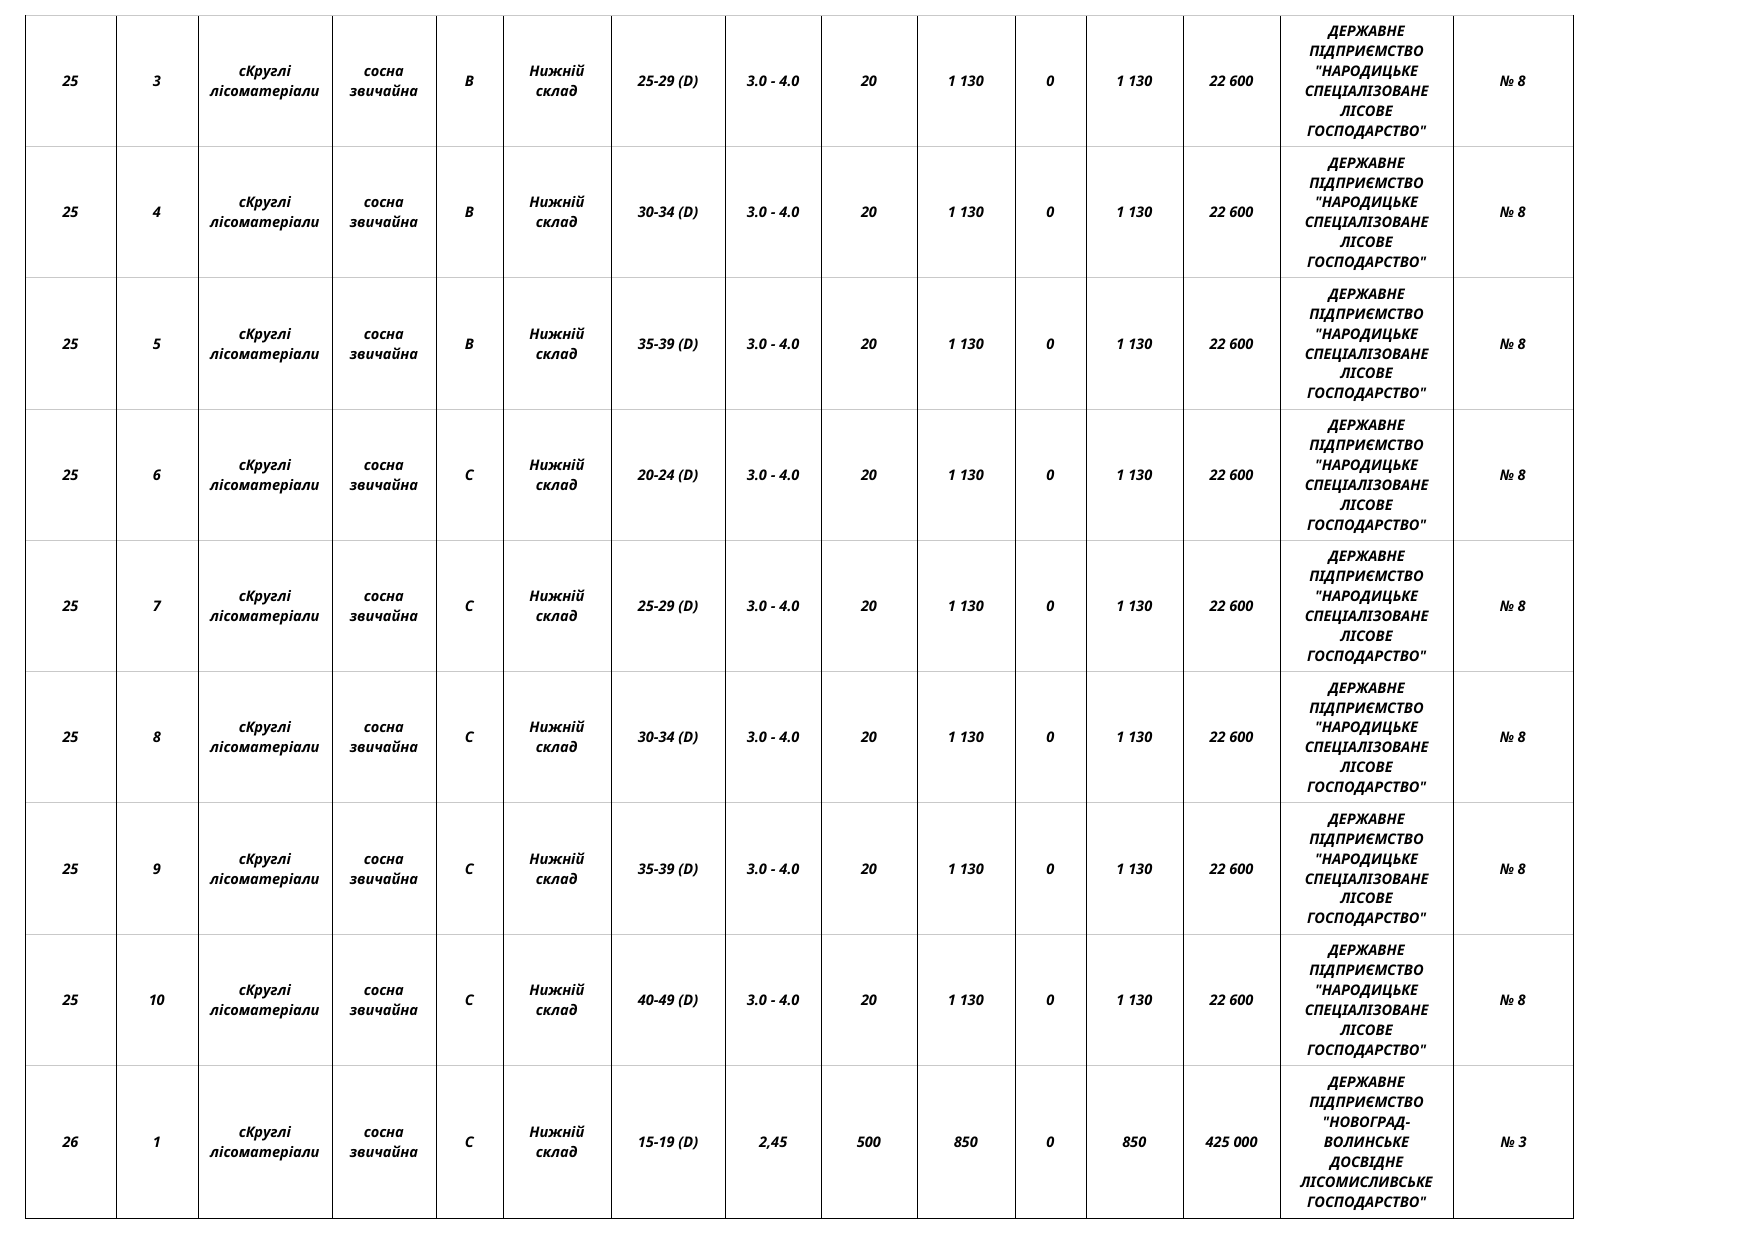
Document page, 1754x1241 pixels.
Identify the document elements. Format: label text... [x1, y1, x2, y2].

table_cell C [437, 541, 503, 671]
table_cell 0 [1016, 147, 1086, 277]
table_cell 500 [822, 1066, 917, 1218]
table_cell 22 600 [1184, 672, 1280, 802]
table_cell B [437, 278, 503, 408]
table_cell сКруглі лісоматеріали [199, 278, 332, 408]
table_cell сКруглі лісоматеріали [199, 803, 332, 933]
table_cell сосна звичайна [333, 278, 436, 408]
table_cell 0 [1016, 935, 1086, 1065]
table_cell 3.0 - 4.0 [726, 147, 821, 277]
table_cell 8 [117, 672, 198, 802]
table_cell Нижній склад [504, 803, 611, 933]
table_cell 3.0 - 4.0 [726, 803, 821, 933]
table_cell 1 130 [1087, 410, 1183, 540]
table_cell 3.0 - 4.0 [726, 16, 821, 146]
table_cell № 3 [1454, 1066, 1573, 1218]
table_cell ДЕРЖАВНЕ ПІДПРИЄМСТВО "НАРОДИЦЬКЕ СПЕЦІАЛІЗОВАНЕ ЛІСОВЕ ГОСПОДАРСТВО" [1281, 803, 1453, 933]
table_cell 20 [822, 147, 917, 277]
table_cell сКруглі лісоматеріали [199, 935, 332, 1065]
table_cell Нижній склад [504, 410, 611, 540]
table_cell сКруглі лісоматеріали [199, 672, 332, 802]
table_cell Нижній склад [504, 541, 611, 671]
table_cell 4 [117, 147, 198, 277]
table_cell Нижній склад [504, 935, 611, 1065]
table_cell 20-24 (D) [612, 410, 725, 540]
table_cell 9 [117, 803, 198, 933]
table_cell 0 [1016, 278, 1086, 408]
table_cell 40-49 (D) [612, 935, 725, 1065]
table_cell 25 [26, 935, 116, 1065]
table_cell 22 600 [1184, 541, 1280, 671]
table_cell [199, 1066, 332, 1218]
table_cell 25 [26, 278, 116, 408]
table_cell ДЕРЖАВНЕ ПІДПРИЄМСТВО "НАРОДИЦЬКЕ СПЕЦІАЛІЗОВАНЕ ЛІСОВЕ ГОСПОДАРСТВО" [1281, 935, 1453, 1065]
table_cell 1 130 [1087, 278, 1183, 408]
table_cell сосна звичайна [333, 410, 436, 540]
table_cell 0 [1016, 410, 1086, 540]
table_cell C [437, 803, 503, 933]
table_cell сосна звичайна [333, 935, 436, 1065]
table_cell ДЕРЖАВНЕ ПІДПРИЄМСТВО "НАРОДИЦЬКЕ СПЕЦІАЛІЗОВАНЕ ЛІСОВЕ ГОСПОДАРСТВО" [1281, 410, 1453, 540]
table_cell 26 [26, 1066, 116, 1218]
table_cell сосна звичайна [333, 1066, 436, 1218]
table_cell 1 130 [918, 278, 1015, 408]
table_cell 25-29 (D) [612, 16, 725, 146]
table_cell 22 600 [1184, 147, 1280, 277]
table_cell № 8 [1454, 410, 1573, 540]
table_cell сКруглі лісоматеріали [199, 410, 332, 540]
table_cell Нижній склад [504, 1066, 611, 1218]
table_cell 3.0 - 4.0 [726, 935, 821, 1065]
table_cell 25 [26, 672, 116, 802]
table_cell 22 600 [1184, 803, 1280, 933]
table_cell 20 [822, 16, 917, 146]
table_cell 0 [1016, 541, 1086, 671]
table_cell 25 [26, 803, 116, 933]
table_cell 35-39 (D) [612, 278, 725, 408]
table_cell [1281, 16, 1453, 146]
table_cell 30-34 (D) [612, 672, 725, 802]
table_cell 2,45 [726, 1066, 821, 1218]
table_cell сКруглі лісоматеріали [199, 147, 332, 277]
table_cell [1281, 1066, 1453, 1218]
table_cell 20 [822, 672, 917, 802]
table_cell 0 [1016, 16, 1086, 146]
table_cell 3.0 - 4.0 [726, 672, 821, 802]
table_cell 22 600 [1184, 935, 1280, 1065]
table_cell сосна звичайна [333, 803, 436, 933]
table_cell 1 130 [1087, 803, 1183, 933]
table_cell 1 130 [1087, 541, 1183, 671]
table_cell № 8 [1454, 147, 1573, 277]
table_cell 20 [822, 278, 917, 408]
table_cell 850 [1087, 1066, 1183, 1218]
table_cell № 8 [1454, 16, 1573, 146]
table_cell C [437, 935, 503, 1065]
table_cell 5 [117, 278, 198, 408]
table_cell 22 600 [1184, 410, 1280, 540]
table_cell 3 [117, 16, 198, 146]
table_cell 1 130 [918, 410, 1015, 540]
table_cell 22 600 [1184, 278, 1280, 408]
table_cell C [437, 672, 503, 802]
table_cell B [437, 16, 503, 146]
table_cell C [437, 410, 503, 540]
table_cell сосна звичайна [333, 672, 436, 802]
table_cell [199, 16, 332, 146]
table_cell 25 [26, 410, 116, 540]
table_cell 25 [26, 147, 116, 277]
table_cell 1 130 [1087, 935, 1183, 1065]
table_cell 22 600 [1184, 16, 1280, 146]
table_cell 1 130 [918, 147, 1015, 277]
table_cell 1 130 [918, 935, 1015, 1065]
table_cell 425 000 [1184, 1066, 1280, 1218]
table_cell 35-39 (D) [612, 803, 725, 933]
table_cell 20 [822, 541, 917, 671]
table_cell Нижній склад [504, 278, 611, 408]
table_cell 850 [918, 1066, 1015, 1218]
table_cell 25 [26, 16, 116, 146]
table_cell ДЕРЖАВНЕ ПІДПРИЄМСТВО "НАРОДИЦЬКЕ СПЕЦІАЛІЗОВАНЕ ЛІСОВЕ ГОСПОДАРСТВО" [1281, 278, 1453, 408]
table_cell B [437, 147, 503, 277]
table_cell 20 [822, 410, 917, 540]
table_cell 1 130 [1087, 672, 1183, 802]
table_cell № 8 [1454, 278, 1573, 408]
table_cell сосна звичайна [333, 147, 436, 277]
table_cell сосна звичайна [333, 16, 436, 146]
table_cell ДЕРЖАВНЕ ПІДПРИЄМСТВО "НАРОДИЦЬКЕ СПЕЦІАЛІЗОВАНЕ ЛІСОВЕ ГОСПОДАРСТВО" [1281, 541, 1453, 671]
table_cell 10 [117, 935, 198, 1065]
table_cell 3.0 - 4.0 [726, 541, 821, 671]
table_cell 30-34 (D) [612, 147, 725, 277]
table_cell 0 [1016, 803, 1086, 933]
table_cell № 8 [1454, 541, 1573, 671]
table_cell 1 130 [1087, 16, 1183, 146]
table_cell C [437, 1066, 503, 1218]
table_cell 1 [117, 1066, 198, 1218]
table_cell ДЕРЖАВНЕ ПІДПРИЄМСТВО "НАРОДИЦЬКЕ СПЕЦІАЛІЗОВАНЕ ЛІСОВЕ ГОСПОДАРСТВО" [1281, 672, 1453, 802]
table_cell Нижній склад [504, 147, 611, 277]
table_cell сКруглі лісоматеріали [199, 541, 332, 671]
table_cell 1 130 [918, 16, 1015, 146]
table_cell 0 [1016, 1066, 1086, 1218]
table_cell 7 [117, 541, 198, 671]
table_cell 15-19 (D) [612, 1066, 725, 1218]
table_cell 3.0 - 4.0 [726, 278, 821, 408]
table_cell 1 130 [1087, 147, 1183, 277]
table_cell сосна звичайна [333, 541, 436, 671]
table_cell 25-29 (D) [612, 541, 725, 671]
table_cell ДЕРЖАВНЕ ПІДПРИЄМСТВО "НАРОДИЦЬКЕ СПЕЦІАЛІЗОВАНЕ ЛІСОВЕ ГОСПОДАРСТВО" [1281, 147, 1453, 277]
table_cell 20 [822, 803, 917, 933]
table_cell 0 [1016, 672, 1086, 802]
table_cell 3.0 - 4.0 [726, 410, 821, 540]
table_cell 20 [822, 935, 917, 1065]
table_cell Нижній склад [504, 672, 611, 802]
table_cell № 8 [1454, 935, 1573, 1065]
table_cell 25 [26, 541, 116, 671]
table_cell 6 [117, 410, 198, 540]
table_cell 1 130 [918, 672, 1015, 802]
table_cell 1 130 [918, 541, 1015, 671]
table_cell Нижній склад [504, 16, 611, 146]
table_cell № 8 [1454, 672, 1573, 802]
table_cell 1 130 [918, 803, 1015, 933]
table_cell № 8 [1454, 803, 1573, 933]
